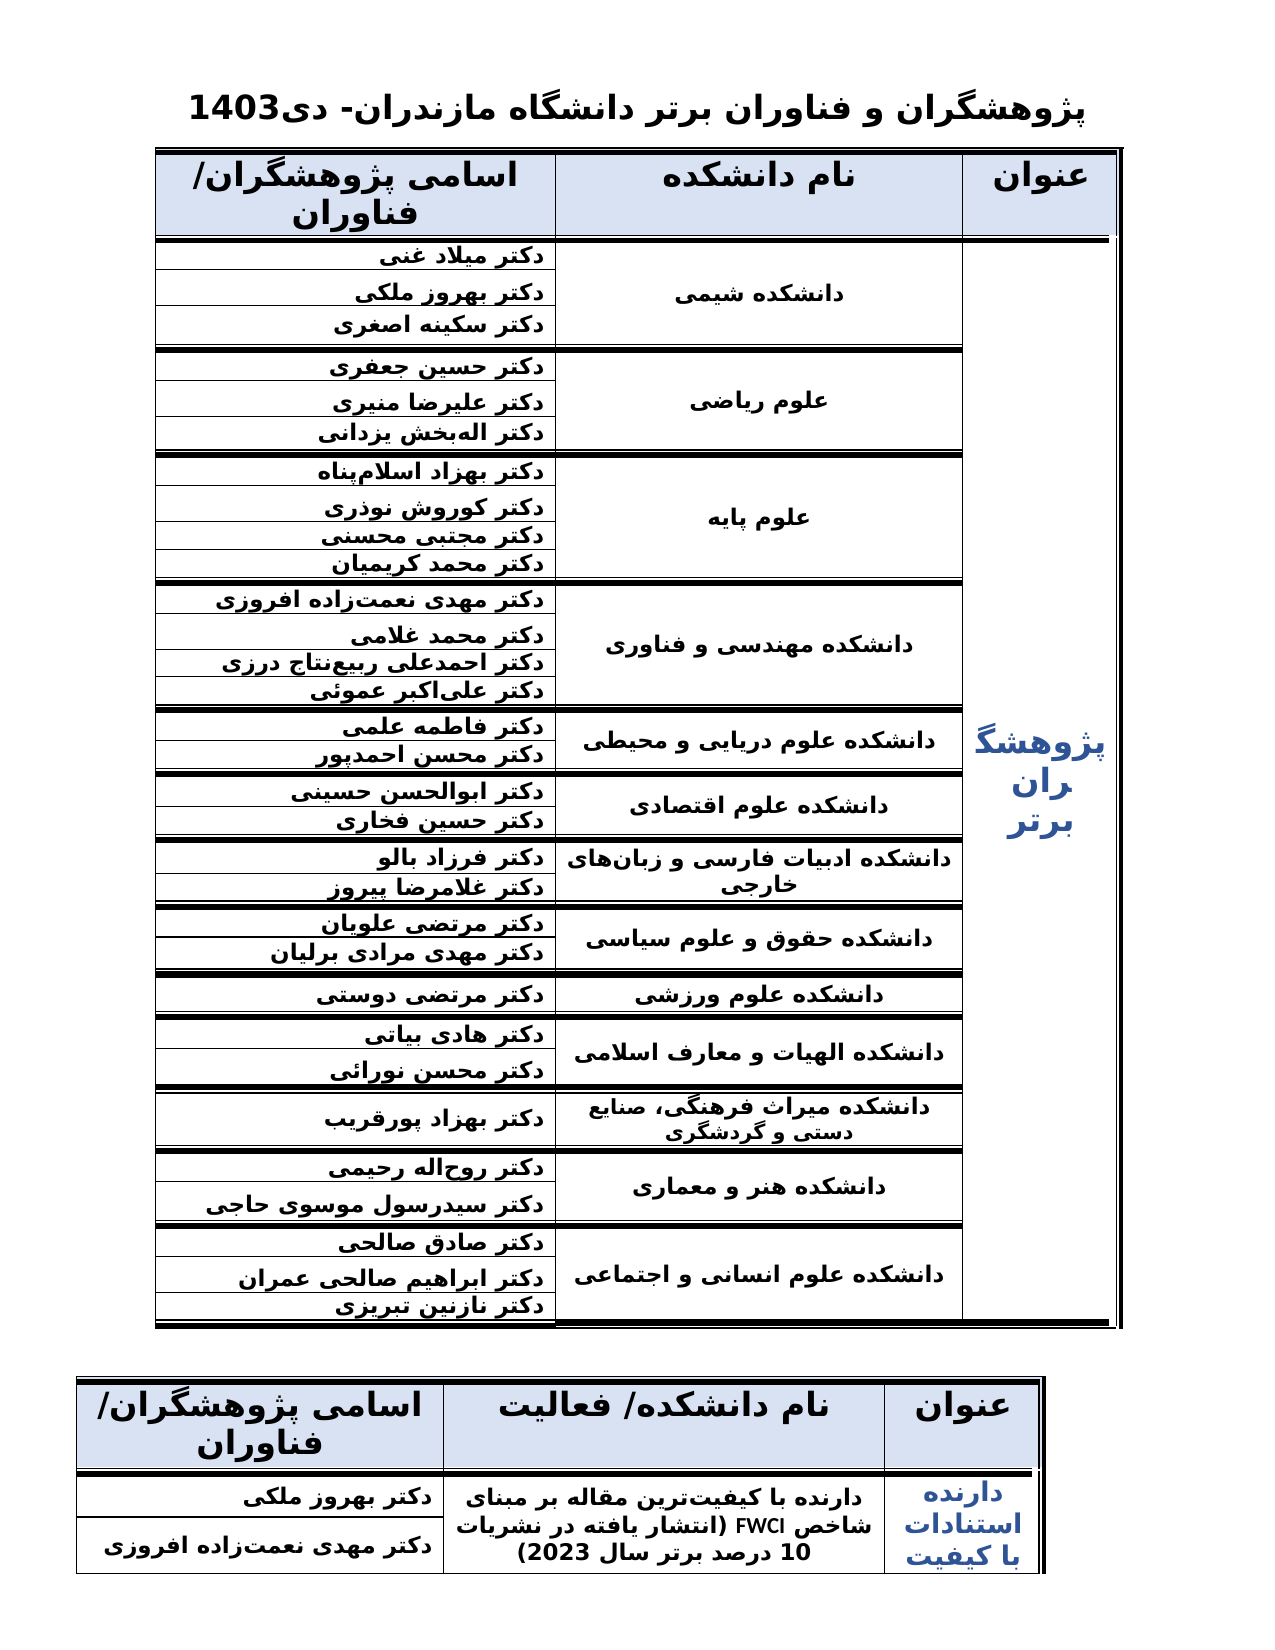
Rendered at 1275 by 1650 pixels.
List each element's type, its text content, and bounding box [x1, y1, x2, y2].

text پژوهشگران و فناوران برتر دانشگاه مازندران- دی1403 [150, 89, 1125, 127]
table_header اسامی پژوهشگران/ فناوران [77, 1385, 443, 1467]
table_cell دکتر مهدی نعمت‌زاده افروزی [156, 586, 555, 612]
table_cell دکتر محمد کریمیان [156, 550, 555, 576]
table_cell دکتر علیرضا منیری [156, 381, 555, 416]
table_cell دانشکده حقوق و علوم سیاسی [556, 910, 962, 968]
table_cell دکتر حسین جعفری [156, 353, 555, 379]
table_cell دکتر مرتضی علویان [156, 910, 555, 936]
table_cell دانشکده علوم اقتصادی [556, 777, 962, 834]
table_cell دکتر سکینه اصغری [156, 306, 555, 343]
table_cell دکتر حسین فخاری [156, 807, 555, 834]
table_cell دکتر هادی بیاتی [156, 1020, 555, 1048]
table_cell دکتر سیدرسول موسوی حاجی [156, 1182, 555, 1219]
table_cell دکتر احمدعلی ربیع‌نتاج درزی [156, 650, 555, 676]
table_cell دکتر مرتضی دوستی [156, 978, 555, 1011]
table_cell دکتر محسن نورائی [156, 1049, 555, 1084]
table_cell دکتر بهروز ملکی [156, 270, 555, 305]
table_cell دکتر مجتبی محسنی [156, 522, 555, 549]
table_cell دانشکده علوم ورزشی [556, 978, 962, 1011]
table_cell پژوهشگران برتر [963, 235, 1119, 1319]
table_cell دانشکده هنر و معماری [556, 1154, 962, 1219]
table_cell دکتر ابوالحسن حسینی [156, 777, 555, 806]
table_cell دانشکده شیمی [556, 243, 962, 343]
table_cell دانشکده الهیات و معارف اسلامی [556, 1020, 962, 1084]
table_cell دانشکده مهندسی و فناوری [556, 586, 962, 704]
table_cell دکتر مهدی مرادی برلیان [156, 938, 555, 968]
table_cell علوم ریاضی [556, 353, 962, 449]
table_cell دکتر فاطمه علمی [156, 713, 555, 740]
table_cell دانشکده علوم انسانی و اجتماعی [556, 1229, 962, 1319]
table_cell دکتر صادق صالحی [156, 1229, 555, 1256]
table_cell دکتر بهروز ملکی [77, 1477, 443, 1516]
table_cell دکتر فرزاد بالو [156, 843, 555, 873]
table_cell دارنده با کیفیت‌ترین مقاله بر مبنای شاخص FWCI (انتشار یافته در نشریات 10 درصد برتر سال 2023) [444, 1477, 884, 1573]
table_cell دکتر مهدی نعمت‌زاده افروزی [77, 1518, 443, 1573]
table_cell دکتر محسن احمدپور [156, 741, 555, 768]
table_cell دکتر اله‌بخش یزدانی [156, 417, 555, 449]
table_header نام دانشکده/ فعالیت [444, 1385, 884, 1467]
table_header نام دانشکده [556, 155, 962, 235]
table_cell دکتر کوروش نوذری [156, 486, 555, 521]
table_header عنوان [963, 155, 1116, 235]
table_cell دانشکده ادبیات فارسی و زبان‌های خارجی [556, 843, 962, 900]
table_cell دکتر بهزاد اسلام‌پناه [156, 458, 555, 485]
table_cell دکتر روح‌اله رحیمی [156, 1154, 555, 1181]
table_header اسامی پژوهشگران/ فناوران [156, 155, 555, 235]
table_cell دکتر علی‌اکبر عموئی [156, 677, 555, 704]
table_cell دکتر محمد غلامی [156, 614, 555, 648]
table_cell دکتر بهزاد پورقریب [156, 1094, 555, 1144]
table_header عنوان [885, 1385, 1038, 1467]
table_cell دانشکده میراث فرهنگی، صنایع دستی و گردشگری [556, 1094, 962, 1144]
table_cell دکتر نازنین تبریزی [156, 1293, 555, 1319]
table_cell دکتر ابراهیم صالحی عمران [156, 1257, 555, 1292]
table_cell علوم پایه [556, 458, 962, 576]
table_cell دارنده استنادات با کیفیت FWCI [885, 1468, 1042, 1573]
table_cell دکتر میلاد غنی [156, 243, 555, 269]
table_cell دکتر غلامرضا پیروز [156, 874, 555, 900]
table_cell دانشکده علوم دریایی و محیطی [556, 713, 962, 768]
